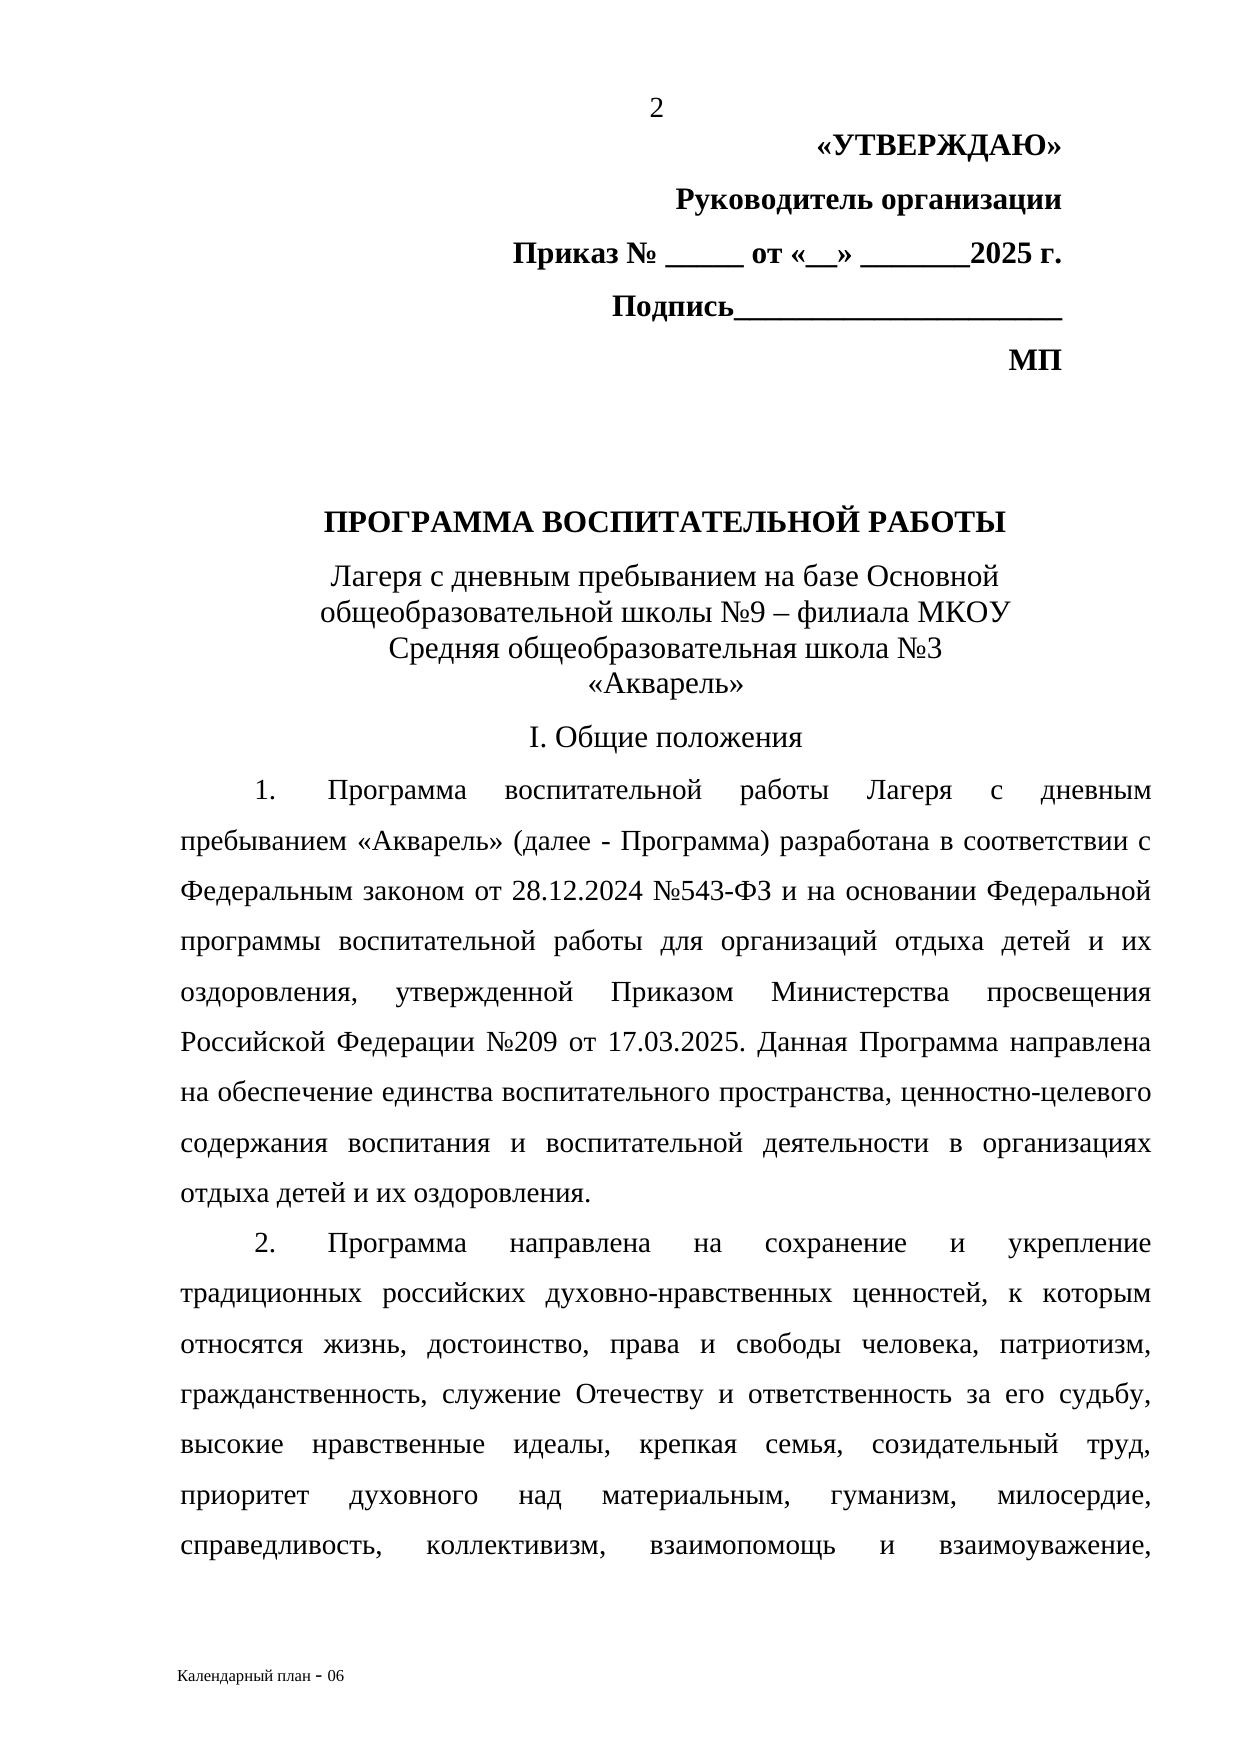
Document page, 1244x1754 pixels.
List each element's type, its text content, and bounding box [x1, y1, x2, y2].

text I. Общие положения [268, 719, 1064, 754]
text Приказ № _____ от «__» _______2025 г. [178, 234, 1062, 270]
text ПРОГРАММА ВОСПИТАТЕЛЬНОЙ РАБОТЫ [268, 503, 1062, 539]
text «УТВЕРЖДАЮ» [178, 126, 1062, 162]
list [180, 1225, 1152, 1561]
text МП [178, 342, 1062, 377]
text «Акварель» [268, 665, 1064, 701]
list Программа воспитательной работы Лагеря с дневным пребыванием «Акварель» (далее - Программа) разработана в соответствии с Федеральным законом от 28.12.2024 №543-ФЗ и на основании Федеральной программы воспитательной работы для организаций отдыха детей и их оздоровления, утвержденной Приказом Министерства просвещения Российской Федерации №209 от 17.03.2025. Данная Программа направлена на обеспечение единства воспитательного пространства, ценностно-целевого содержания воспитания и воспитательной деятельности в организациях отдыха детей и их оздоровления. [180, 772, 1152, 1208]
text Лагеря с дневным пребыванием на базе Основной общеобразовательной школы №9 – филиала МКОУ Средняя общеобразовательная школа №3 [268, 557, 1062, 665]
text Руководитель организации [178, 180, 1062, 216]
text Подпись_____________________ [178, 288, 1062, 324]
